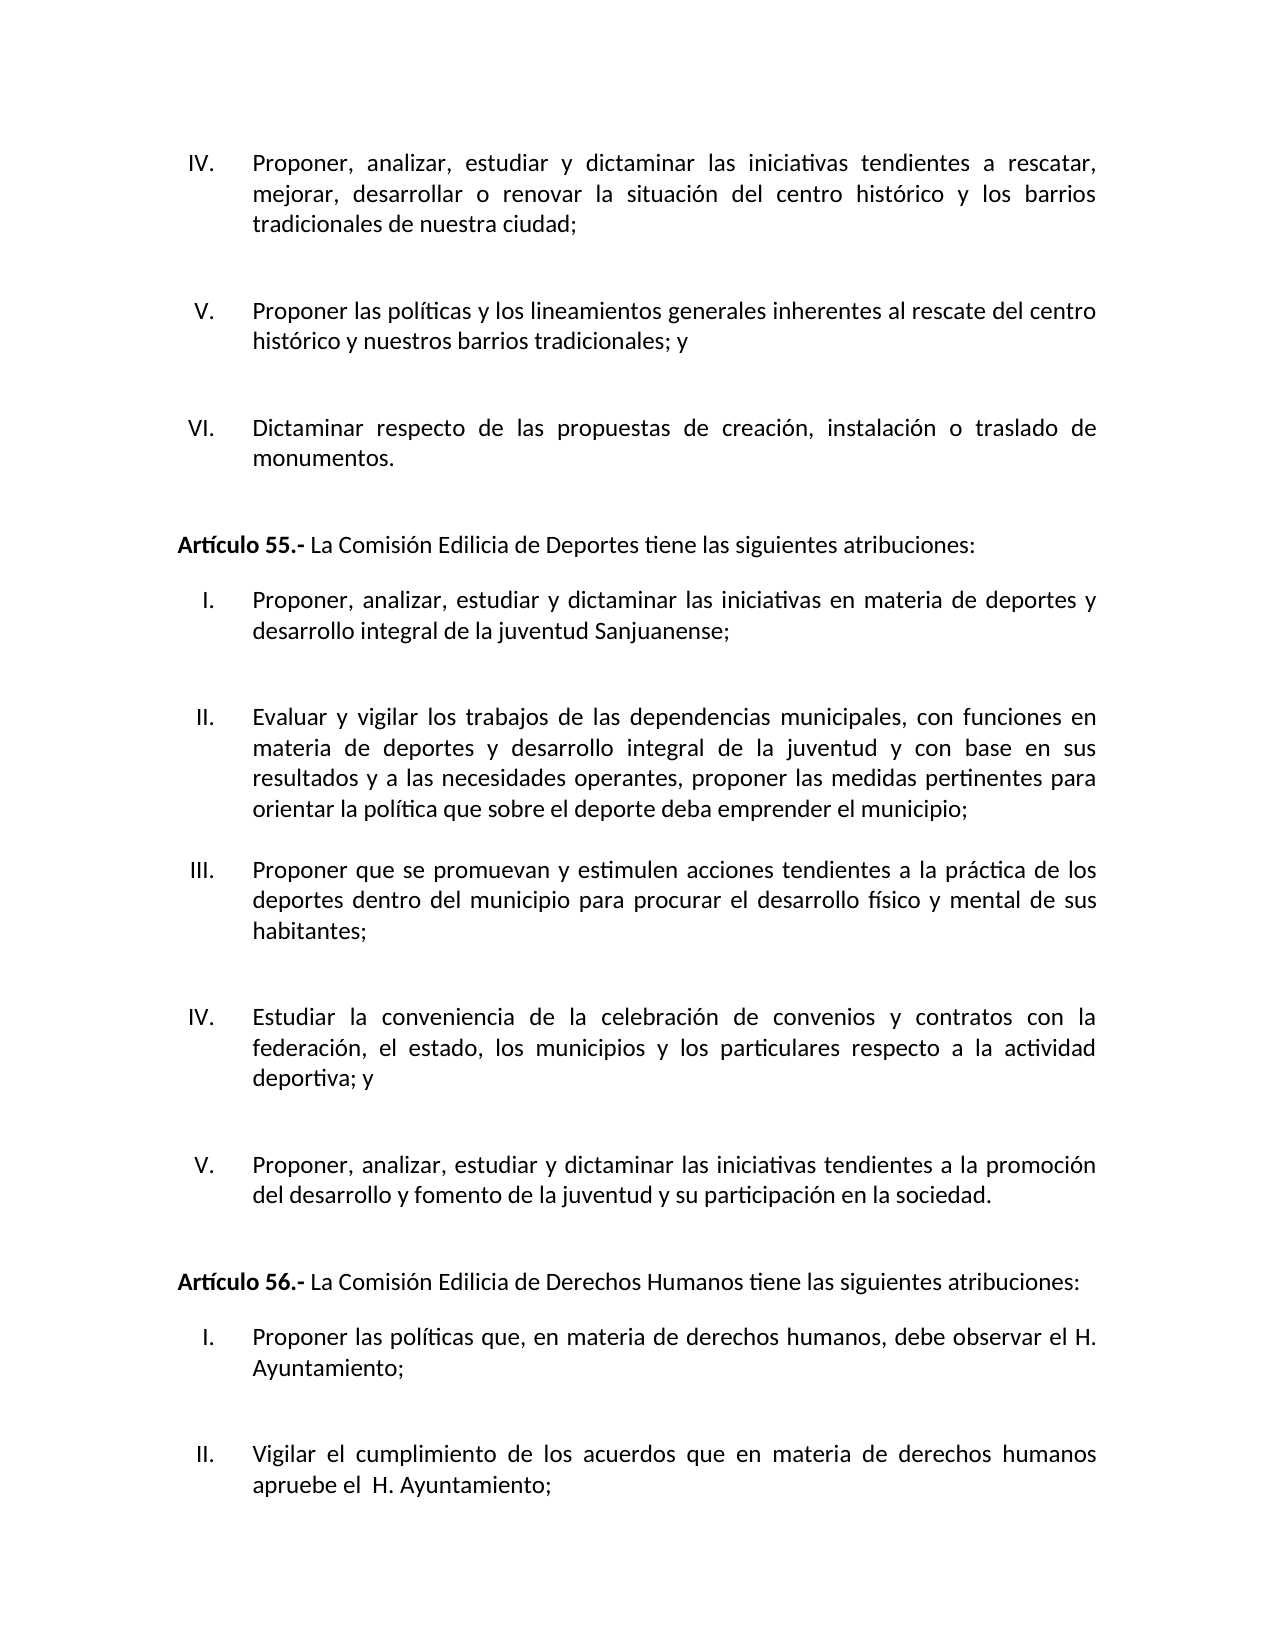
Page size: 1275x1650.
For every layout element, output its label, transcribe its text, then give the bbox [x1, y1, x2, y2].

list Dictaminar respecto de las propuestas de creación, instalación o traslado de monumentos. [215, 412, 1098, 473]
text Artículo 55.- La Comisión Edilicia de Deportes tiene las siguientes atribuciones: [177, 529, 1098, 559]
list Proponer que se promuevan y estimulen acciones tendientes a la práctica de los deportes dentro del municipio para procurar el desarrollo físico y mental de sus habitantes; [215, 854, 1098, 946]
list Vigilar el cumplimiento de los acuerdos que en materia de derechos humanos apruebe el H. Ayuntamiento; [215, 1438, 1098, 1499]
list Proponer, analizar, estudiar y dictaminar las iniciativas tendientes a rescatar, mejorar, desarrollar o renovar la situación del centro histórico y los barrios tradicionales de nuestra ciudad; [215, 148, 1098, 239]
list Evaluar y vigilar los trabajos de las dependencias municipales, con funciones en materia de deportes y desarrollo integral de la juventud y con base en sus resultados y a las necesidades operantes, proponer las medidas pertinentes para orientar la política que sobre el deporte deba emprender el municipio; [215, 701, 1098, 823]
text Artículo 56.- La Comisión Edilicia de Derechos Humanos tiene las siguientes atribuciones: [177, 1266, 1098, 1296]
list Proponer, analizar, estudiar y dictaminar las iniciativas tendientes a la promoción del desarrollo y fomento de la juventud y su participación en la sociedad. [215, 1149, 1098, 1210]
list Proponer las políticas y los lineamientos generales inherentes al rescate del centro histórico y nuestros barrios tradicionales; y [215, 295, 1098, 356]
list Proponer, analizar, estudiar y dictaminar las iniciativas en materia de deportes y desarrollo integral de la juventud Sanjuanense; [215, 584, 1098, 646]
list Proponer las políticas que, en materia de derechos humanos, debe observar el H. Ayuntamiento; [215, 1322, 1098, 1383]
list Estudiar la conveniencia de la celebración de convenios y contratos con la federación, el estado, los municipios y los particulares respecto a la actividad deportiva; y [215, 1001, 1098, 1093]
